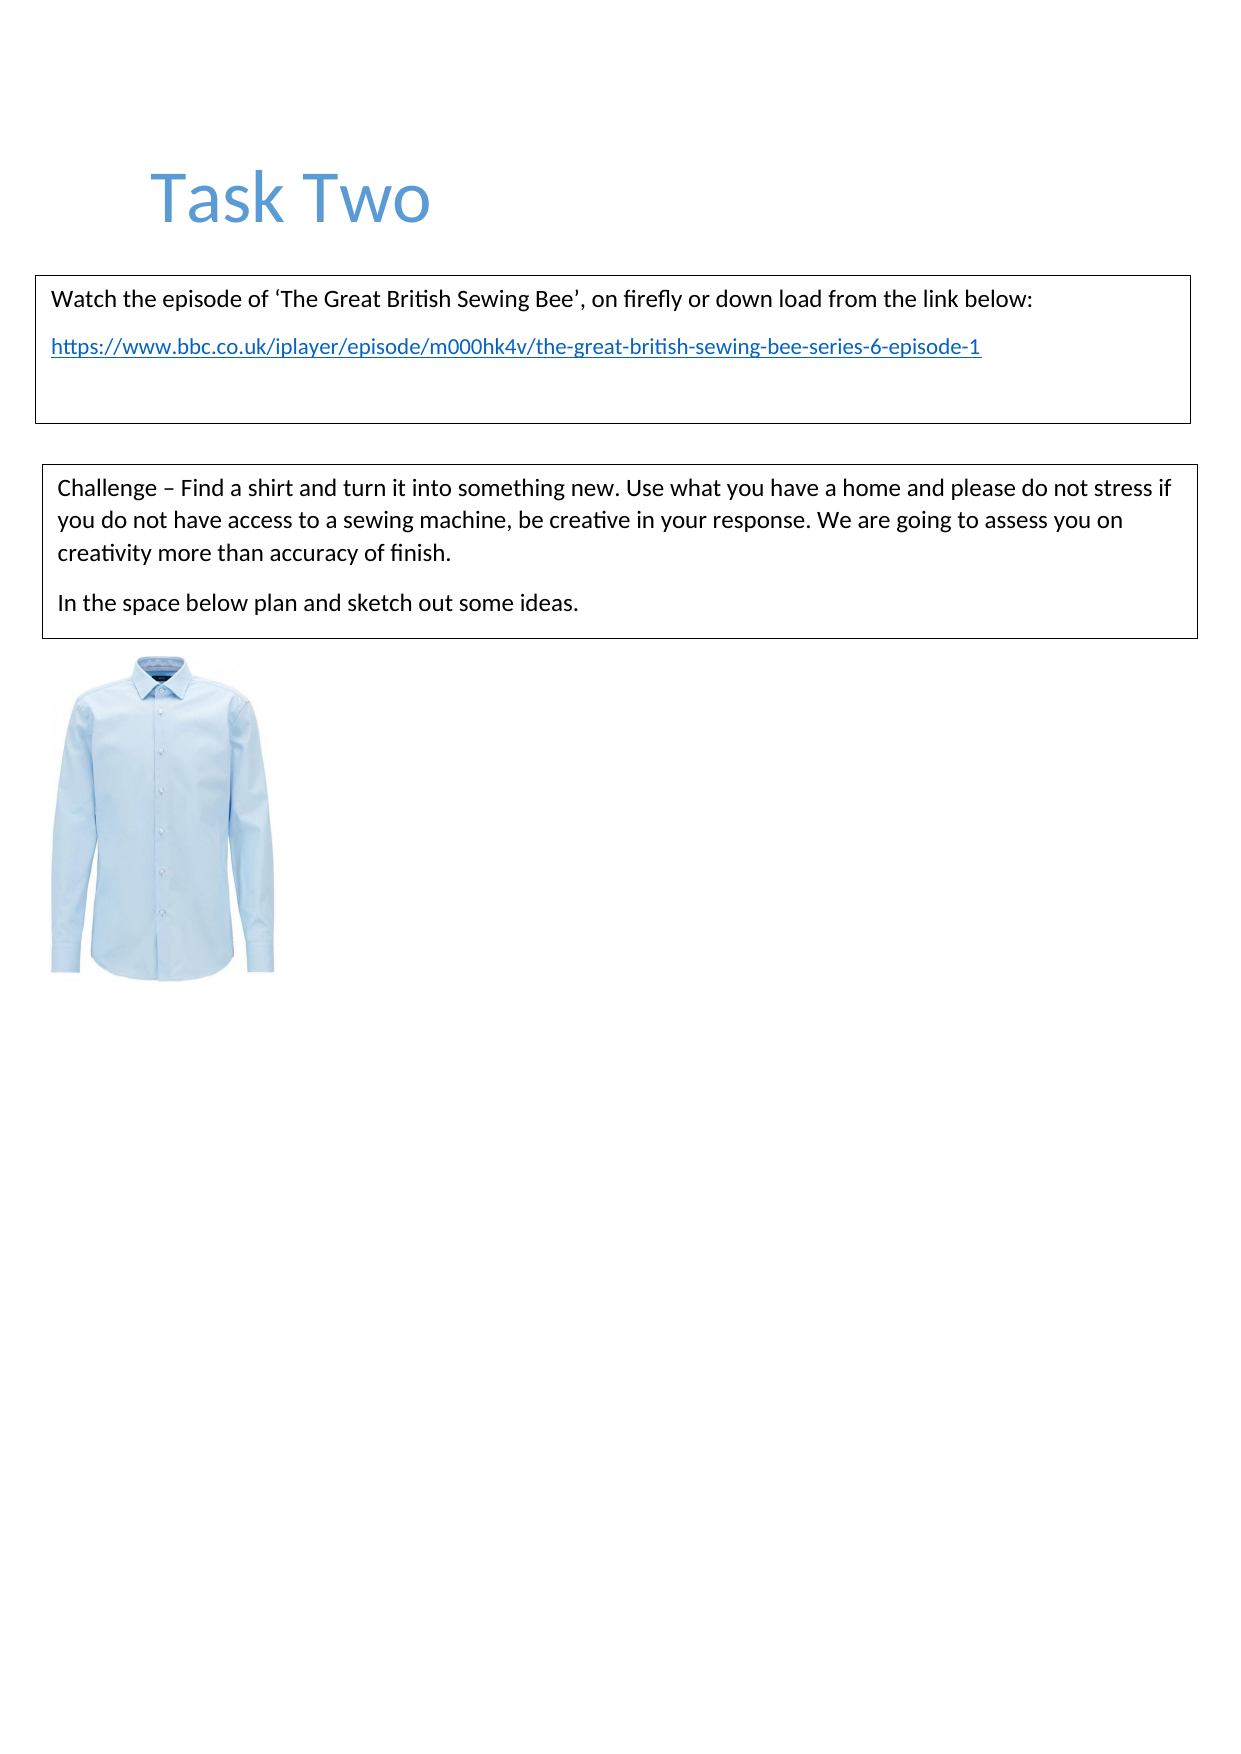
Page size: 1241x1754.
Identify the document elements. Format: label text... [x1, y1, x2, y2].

text Task Two [150, 150, 1090, 242]
picture [0, 656, 325, 982]
